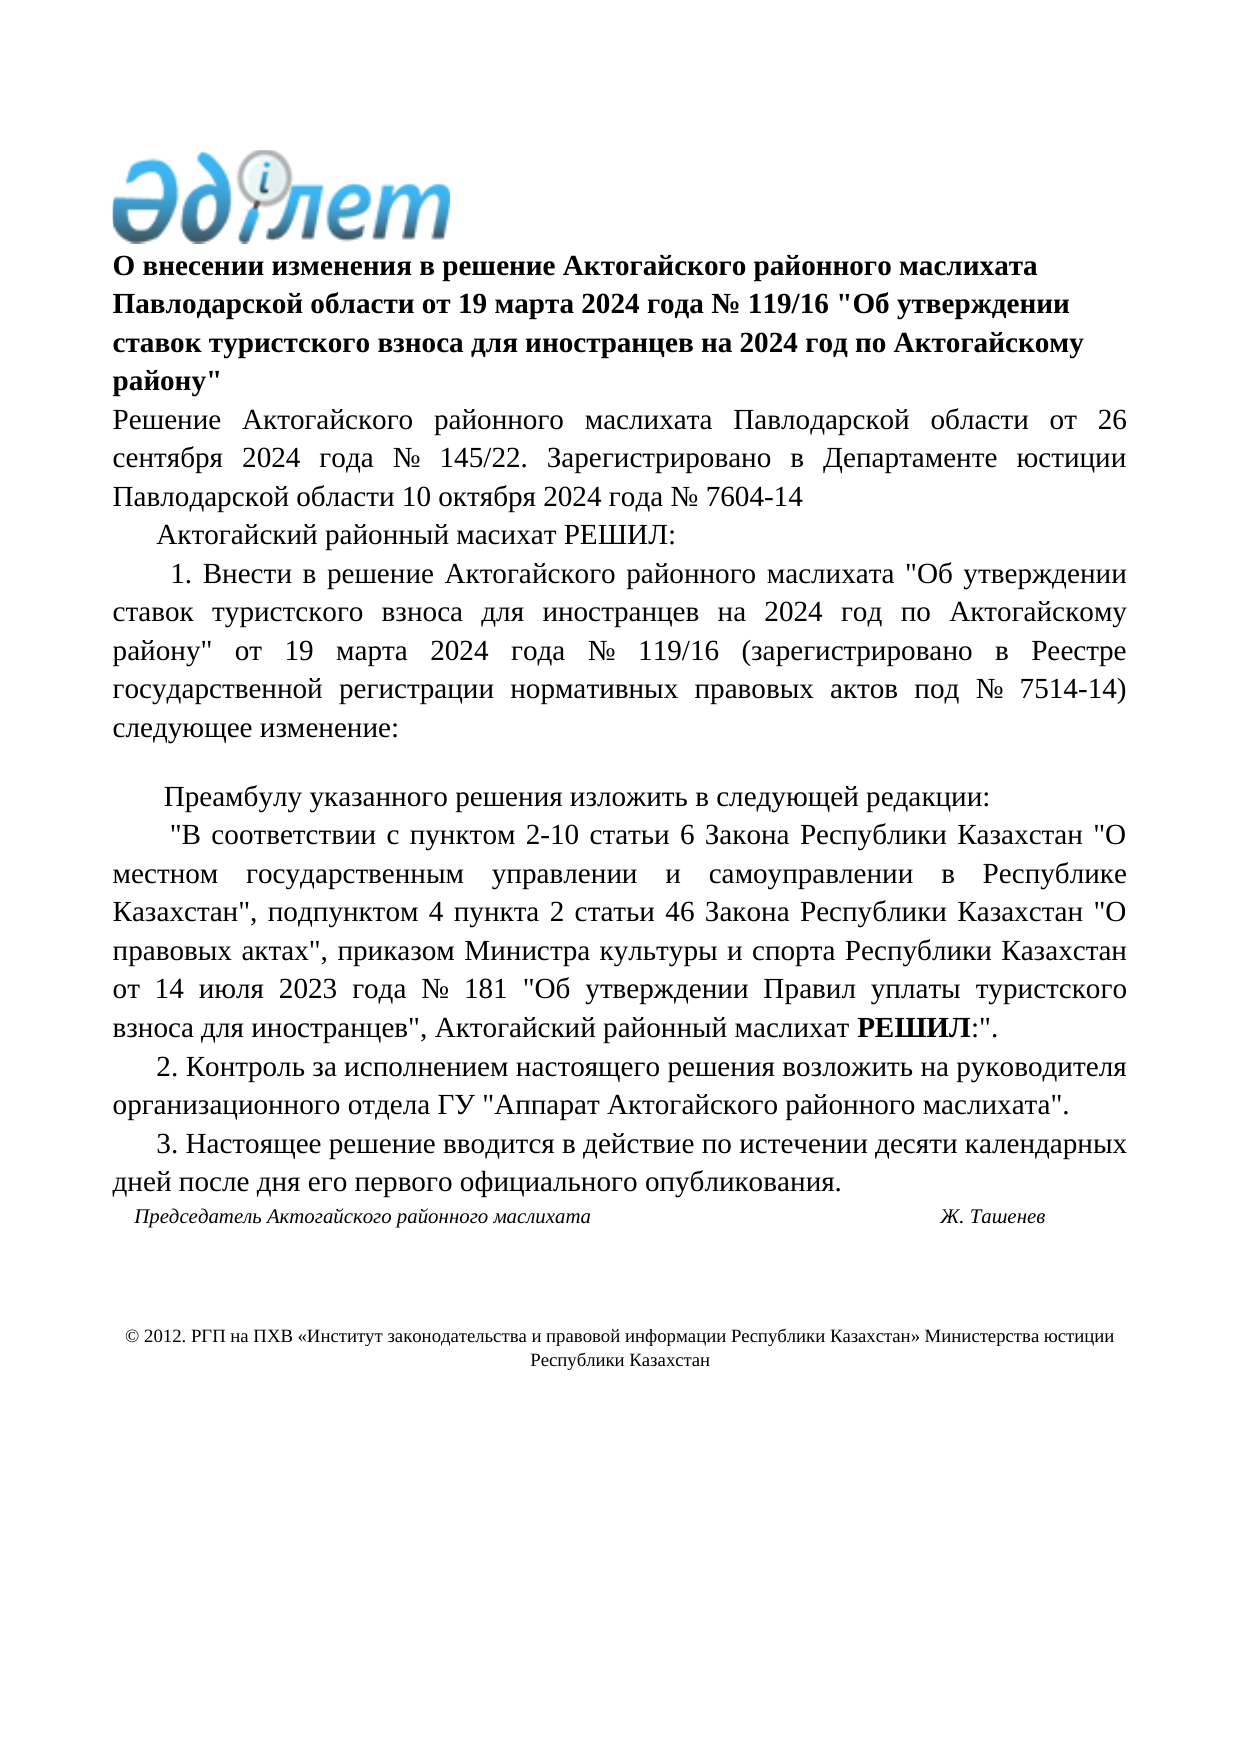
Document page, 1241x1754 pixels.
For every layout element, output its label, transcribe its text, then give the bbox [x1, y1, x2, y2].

text 3. Настоящее решение вводится в действие по истечении десяти календарных дней после дня его первого официального опубликования. [112, 1126, 1128, 1198]
text Решение Актогайского районного маслихата Павлодарской области от 26 сентября 2024 года № 145/22. Зарегистрировано в Департаменте юстиции Павлодарской области 10 октября 2024 года № 7604-14 [112, 402, 1128, 512]
text "В соответствии с пунктом 2-10 статьи 6 Закона Республики Казахстан "О местном государственным управлении и самоуправлении в Республике Казахстан", подпунктом 4 пункта 2 статьи 46 Закона Республики Казахстан "О правовых актах", приказом Министра культуры и спорта Республики Казахстан от 14 июля 2023 года № 181 "Об утверждении Правил уплаты туристского взноса для иностранцев", Актогайский районный маслихат РЕШИЛ:". [112, 817, 1128, 1044]
picture [112, 150, 451, 244]
text 2. Контроль за исполнением настоящего решения возложить на руководителя организационного отдела ГУ "Аппарат Актогайского районного маслихата". [112, 1049, 1128, 1121]
table_header Ж. Ташенев [939, 1203, 1240, 1234]
text Преамбулу указанного решения изложить в следующей редакции: [112, 779, 1128, 812]
table_header Председатель Актогайского районного маслихата [101, 1203, 939, 1234]
text 1. Внести в решение Актогайского районного маслихата "Об утверждении ставок туристского взноса для иностранцев на 2024 год по Актогайскому району" от 19 марта 2024 года № 119/16 (зарегистрировано в Реестре государственной регистрации нормативных правовых актов под № 7514-14) следующее изменение: [112, 556, 1128, 744]
text О внесении изменения в решение Актогайского районного маслихата Павлодарской области от 19 марта 2024 года № 119/16 "Об утверждении ставок туристского взноса для иностранцев на 2024 год по Актогайскому району" [112, 248, 1128, 397]
text © 2012. РГП на ПХВ «Институт законодательства и правовой информации Республики Казахстан» Министерства юстиции Республики Казахстан [112, 1324, 1128, 1371]
text Актогайский районный масихат РЕШИЛ: [112, 517, 1128, 551]
